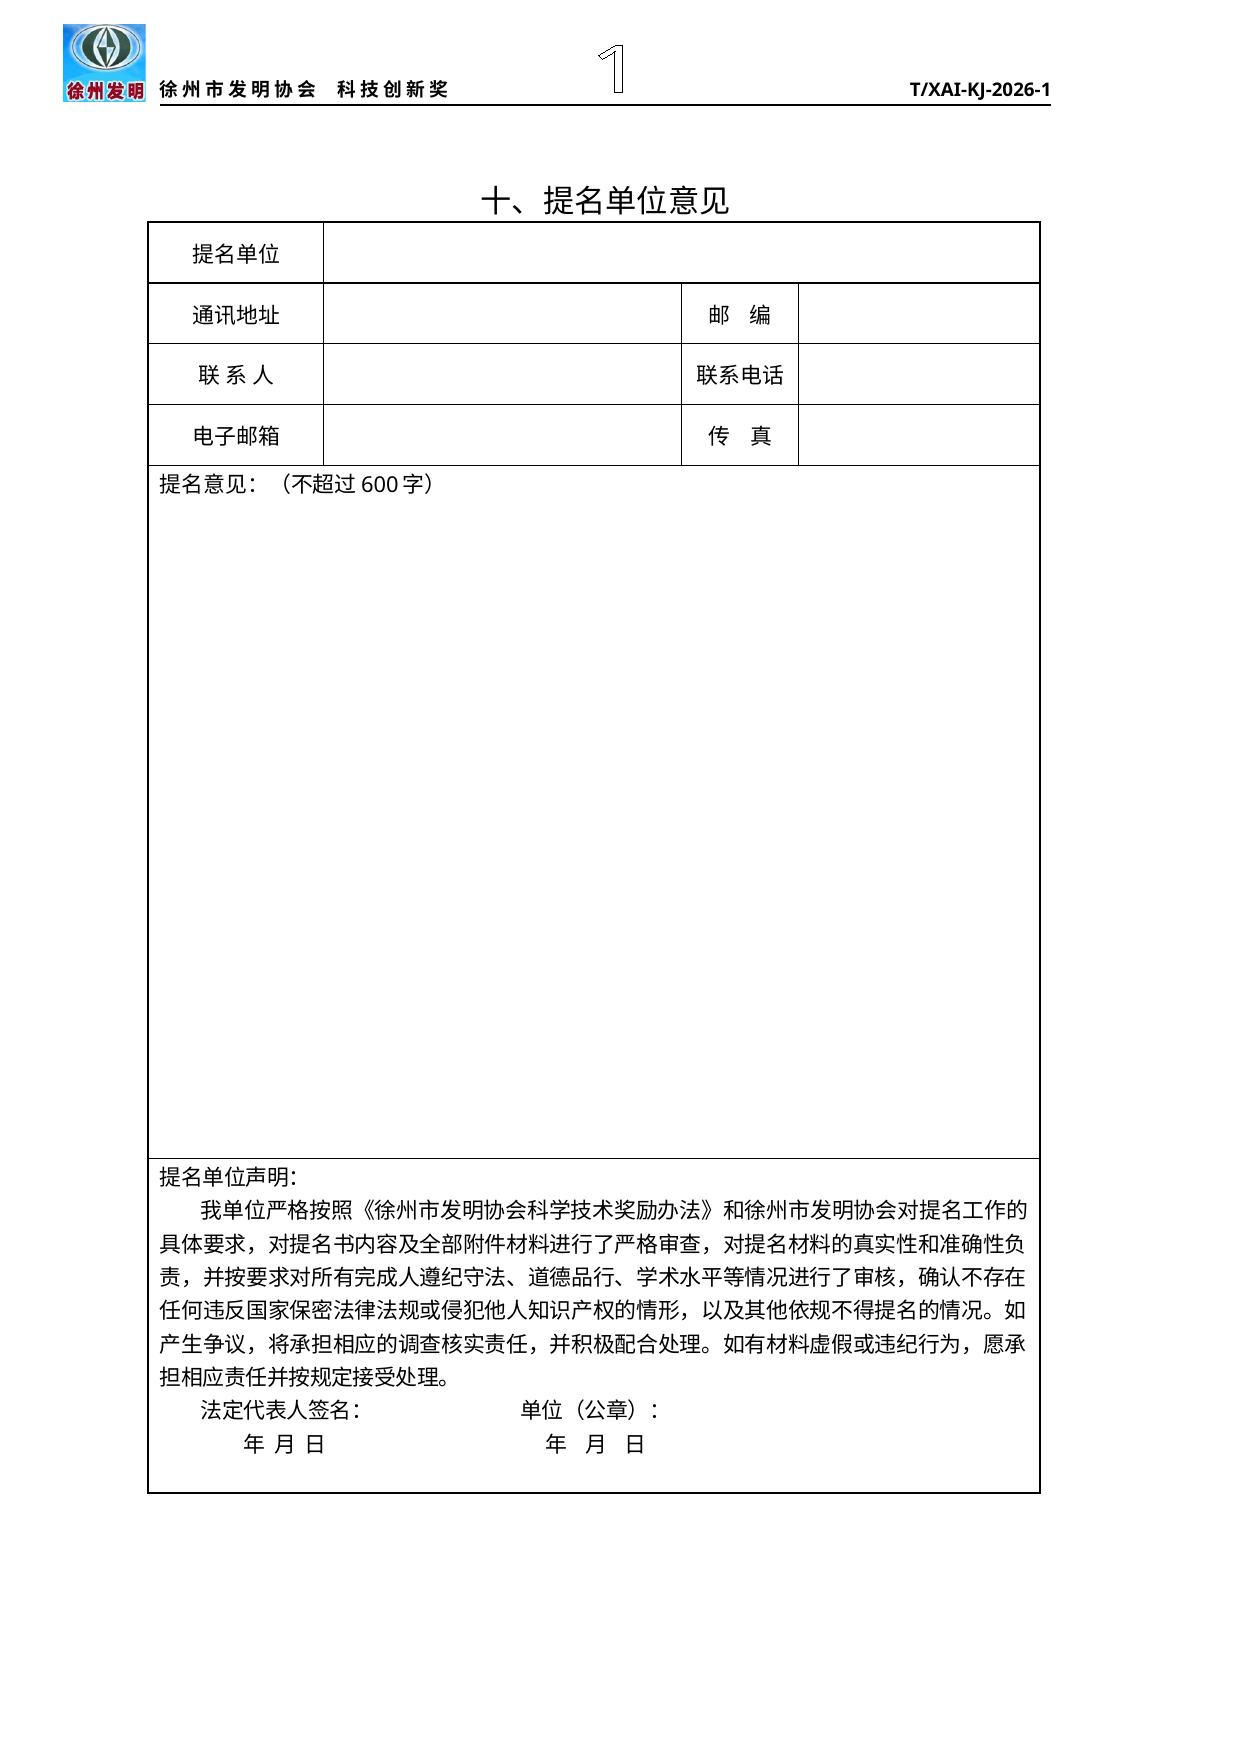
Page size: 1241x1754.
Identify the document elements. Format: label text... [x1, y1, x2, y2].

table_cell [324, 284, 681, 343]
table_cell 电子邮箱 [149, 405, 323, 465]
table_cell 提名单位声明： 我单位严格按照《徐州市发明协会科学技术奖励办法》和徐州市发明协会对提名工作的具体要求，对提名书内容及全部附件材料进行了严格审查，对提名材料的真实性和准确性负责，并按要求对所有完成人遵纪守法、道德品行、学术水平等情况进行了审核，确认不存在任何违反国家保密法律法规或侵犯他人知识产权的情形，以及其他依规不得提名的情况。如产生争议，将承担相应的调查核实责任，并积极配合处理。如有材料虚假或违纪行为，愿承担相应责任并按规定接受处理。 法定代表人签名： 单位（公章）： 年 月 日 年 月 日 [149, 1159, 1039, 1492]
table_cell 传 真 [682, 405, 798, 465]
table_cell [799, 284, 1039, 343]
table_header [324, 223, 1039, 282]
table_cell [799, 344, 1039, 404]
table_cell [324, 344, 681, 404]
table_cell 联 系 人 [149, 344, 323, 404]
table_header 提名单位 [149, 223, 323, 282]
table_cell 邮 编 [682, 284, 798, 343]
table_cell 提名意见：（不超过600字） [149, 466, 1039, 1158]
text 十、提名单位意见 [159, 159, 1051, 221]
table_cell 联系电话 [682, 344, 798, 404]
picture [63, 24, 146, 102]
table_cell [324, 405, 681, 465]
table_cell [799, 405, 1039, 465]
table_cell 通讯地址 [149, 284, 323, 343]
